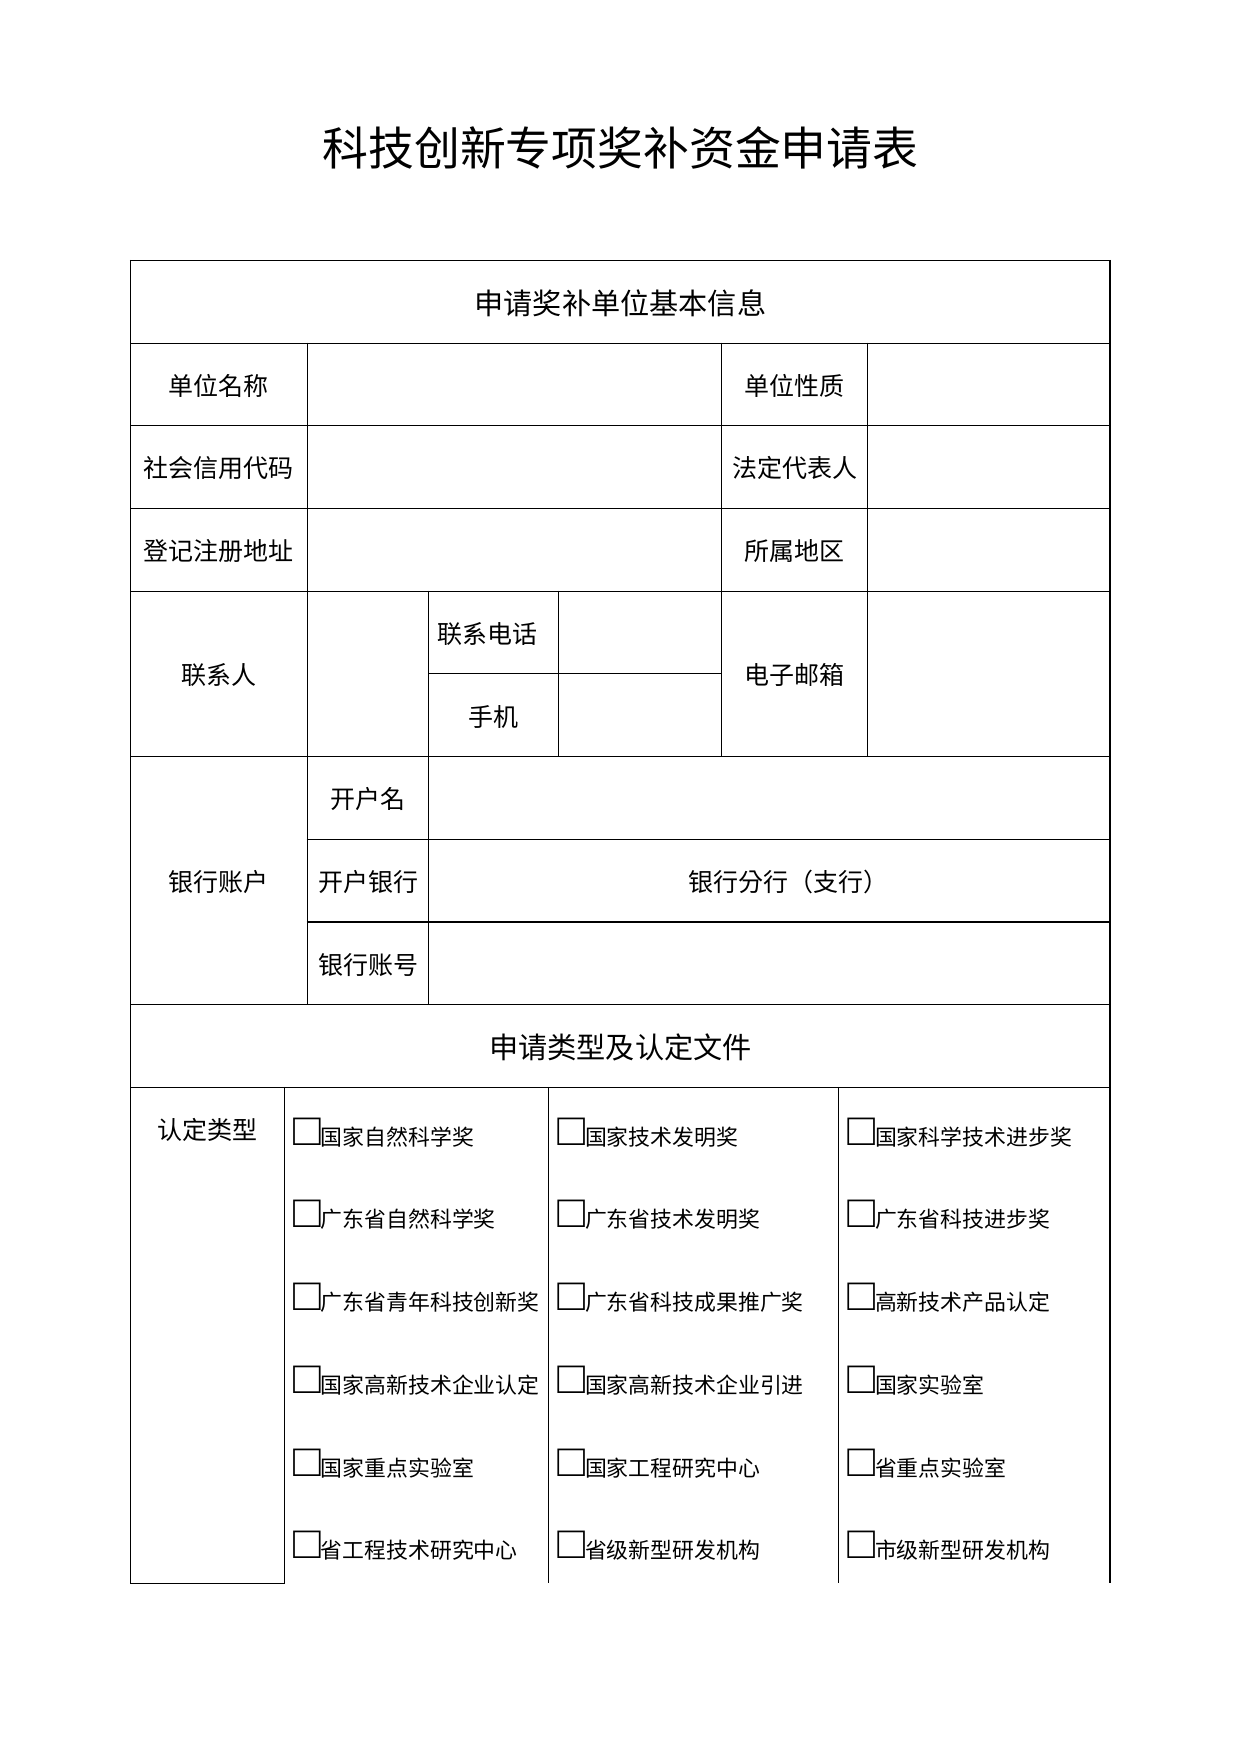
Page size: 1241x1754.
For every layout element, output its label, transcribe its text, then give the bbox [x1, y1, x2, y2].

table_cell [868, 592, 1109, 756]
table_cell 银行账户 [131, 757, 307, 1004]
table_cell □国家重点实验室 [285, 1418, 548, 1500]
table_cell [429, 757, 1109, 839]
table_cell 电子邮箱 [722, 592, 867, 756]
table_cell [308, 592, 428, 756]
table_cell □国家实验室 [839, 1335, 1109, 1418]
text 科技创新专项奖补资金申请表 [187, 97, 1053, 195]
table_cell 申请类型及认定文件 [131, 1005, 1109, 1087]
table_cell □广东省自然科学奖 [285, 1170, 548, 1252]
table_cell □国家高新技术企业引进 [549, 1335, 838, 1418]
table_cell 开户名 [308, 757, 428, 839]
table_cell 社会信用代码 [131, 426, 307, 508]
table_cell [308, 509, 721, 591]
table_cell 联系人 [131, 592, 307, 756]
table_cell [559, 592, 721, 673]
table_cell [429, 923, 1109, 1004]
table_cell 联系电话 [429, 592, 558, 673]
table_cell □市级新型研发机构 [839, 1500, 1109, 1583]
table_cell 认定类型 [131, 1088, 284, 1583]
table_cell □高新技术产品认定 [839, 1252, 1109, 1335]
table_cell 银行分行（支行） [429, 840, 1109, 921]
table_cell [559, 674, 721, 756]
table_cell □省级新型研发机构 [549, 1500, 838, 1583]
table_cell 单位名称 [131, 344, 307, 425]
table_cell 法定代表人 [722, 426, 867, 508]
table_cell 手机 [429, 674, 558, 756]
table_cell [308, 344, 721, 425]
table_cell □国家高新技术企业认定 [285, 1335, 548, 1418]
table_cell 所属地区 [722, 509, 867, 591]
table_cell □广东省科技成果推广奖 [549, 1252, 838, 1335]
table_cell □广东省技术发明奖 [549, 1170, 838, 1252]
table_cell 登记注册地址 [131, 509, 307, 591]
table_cell □国家科学技术进步奖 [839, 1088, 1109, 1169]
table_cell [308, 426, 721, 508]
table_cell 单位性质 [722, 344, 867, 425]
table_cell □省工程技术研究中心 [285, 1500, 548, 1583]
table_cell □广东省科技进步奖 [839, 1170, 1109, 1252]
table_cell □国家技术发明奖 [549, 1088, 838, 1169]
table_header 申请奖补单位基本信息 [131, 261, 1109, 342]
table_cell 银行账号 [308, 923, 428, 1004]
table_cell [868, 344, 1109, 425]
table_cell [868, 426, 1109, 508]
table_cell □广东省青年科技创新奖 [285, 1252, 548, 1335]
table_cell □国家自然科学奖 [285, 1088, 548, 1169]
table_cell □国家工程研究中心 [549, 1418, 838, 1500]
table_cell □省重点实验室 [839, 1418, 1109, 1500]
table_cell [868, 509, 1109, 591]
table_cell 开户银行 [308, 840, 428, 921]
